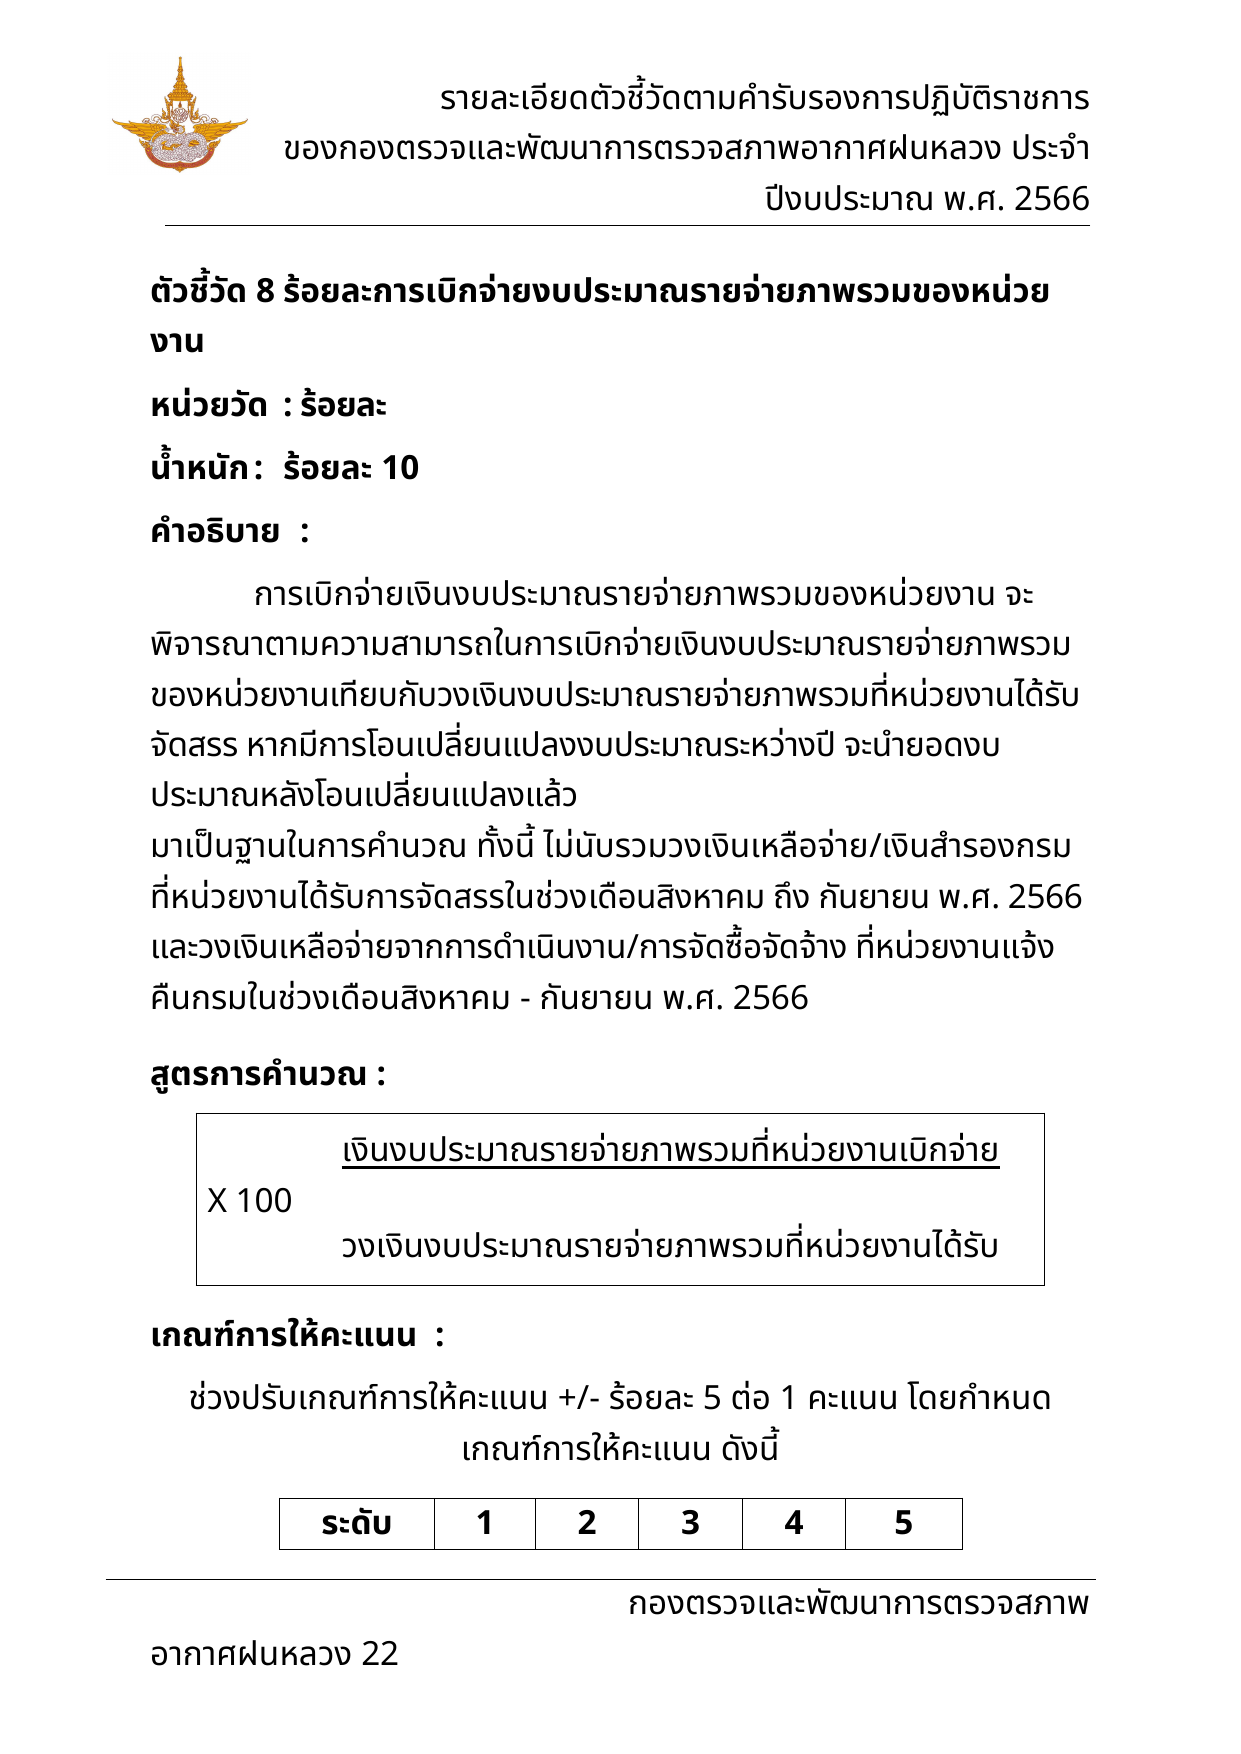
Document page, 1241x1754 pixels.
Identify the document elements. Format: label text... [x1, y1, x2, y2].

text น้ำหนัก : ร้อยละ 10 [150, 443, 1090, 494]
table_header 3 [639, 1499, 742, 1549]
table_header 4 [743, 1499, 845, 1549]
picture [106, 52, 252, 175]
table_header 2 [536, 1499, 638, 1549]
table_header เงินงบประมาณรายจ่ายภาพรวมที่หน่วยงานเบิกจ่าย X 100 วงเงินงบประมาณรายจ่ายภาพรวมที่หน่วยงานได้รับ [197, 1114, 1044, 1285]
table_header 5 [846, 1499, 962, 1549]
text สูตรการคำนวณ : [150, 1049, 1090, 1100]
text คำอธิบาย : [150, 507, 1090, 557]
text ตัวชี้วัด 8 ร้อยละการเบิกจ่ายงบประมาณรายจ่ายภาพรวมของหน่วยงาน [150, 267, 1090, 368]
table_header 1 [435, 1499, 535, 1549]
list การเบิกจ่ายเงินงบประมาณรายจ่ายภาพรวมของหน่วยงาน จะพิจารณาตามความสามารถในการเบิกจ่ายเงินงบประมาณรายจ่ายภาพรวมของหน่วยงานเทียบกับวงเงินงบประมาณรายจ่ายภาพรวมที่หน่วยงานได้รับจัดสรร หากมีการโอนเปลี่ยนแปลงงบประมาณระหว่างปี จะนำยอดงบประมาณหลังโอนเปลี่ยนแปลงแล้ว มาเป็นฐานในการคำนวณ ทั้งนี้ ไม่นับรวมวงเงินเหลือจ่าย/เงินสำรองกรม ที่หน่วยงานได้รับการจัดสรรในช่วงเดือนสิงหาคม ถึง กันยายน พ.ศ. 2566 และวงเงินเหลือจ่ายจากการดำเนินงาน/การจัดซื้อจัดจ้าง ที่หน่วยงานแจ้งคืนกรมในช่วงเดือนสิงหาคม - กันยายน พ.ศ. 2566 [150, 570, 1090, 1024]
table_header ระดับคะแนน [280, 1499, 434, 1549]
text หน่วยวัด : ร้อยละ [150, 380, 1090, 431]
text ช่วงปรับเกณฑ์การให้คะแนน +/- ร้อยละ 5 ต่อ 1 คะแนน โดยกำหนดเกณฑ์การให้คะแนน ดังนี้ [150, 1374, 1090, 1475]
text เกณฑ์การให้คะแนน : [150, 1311, 1090, 1361]
